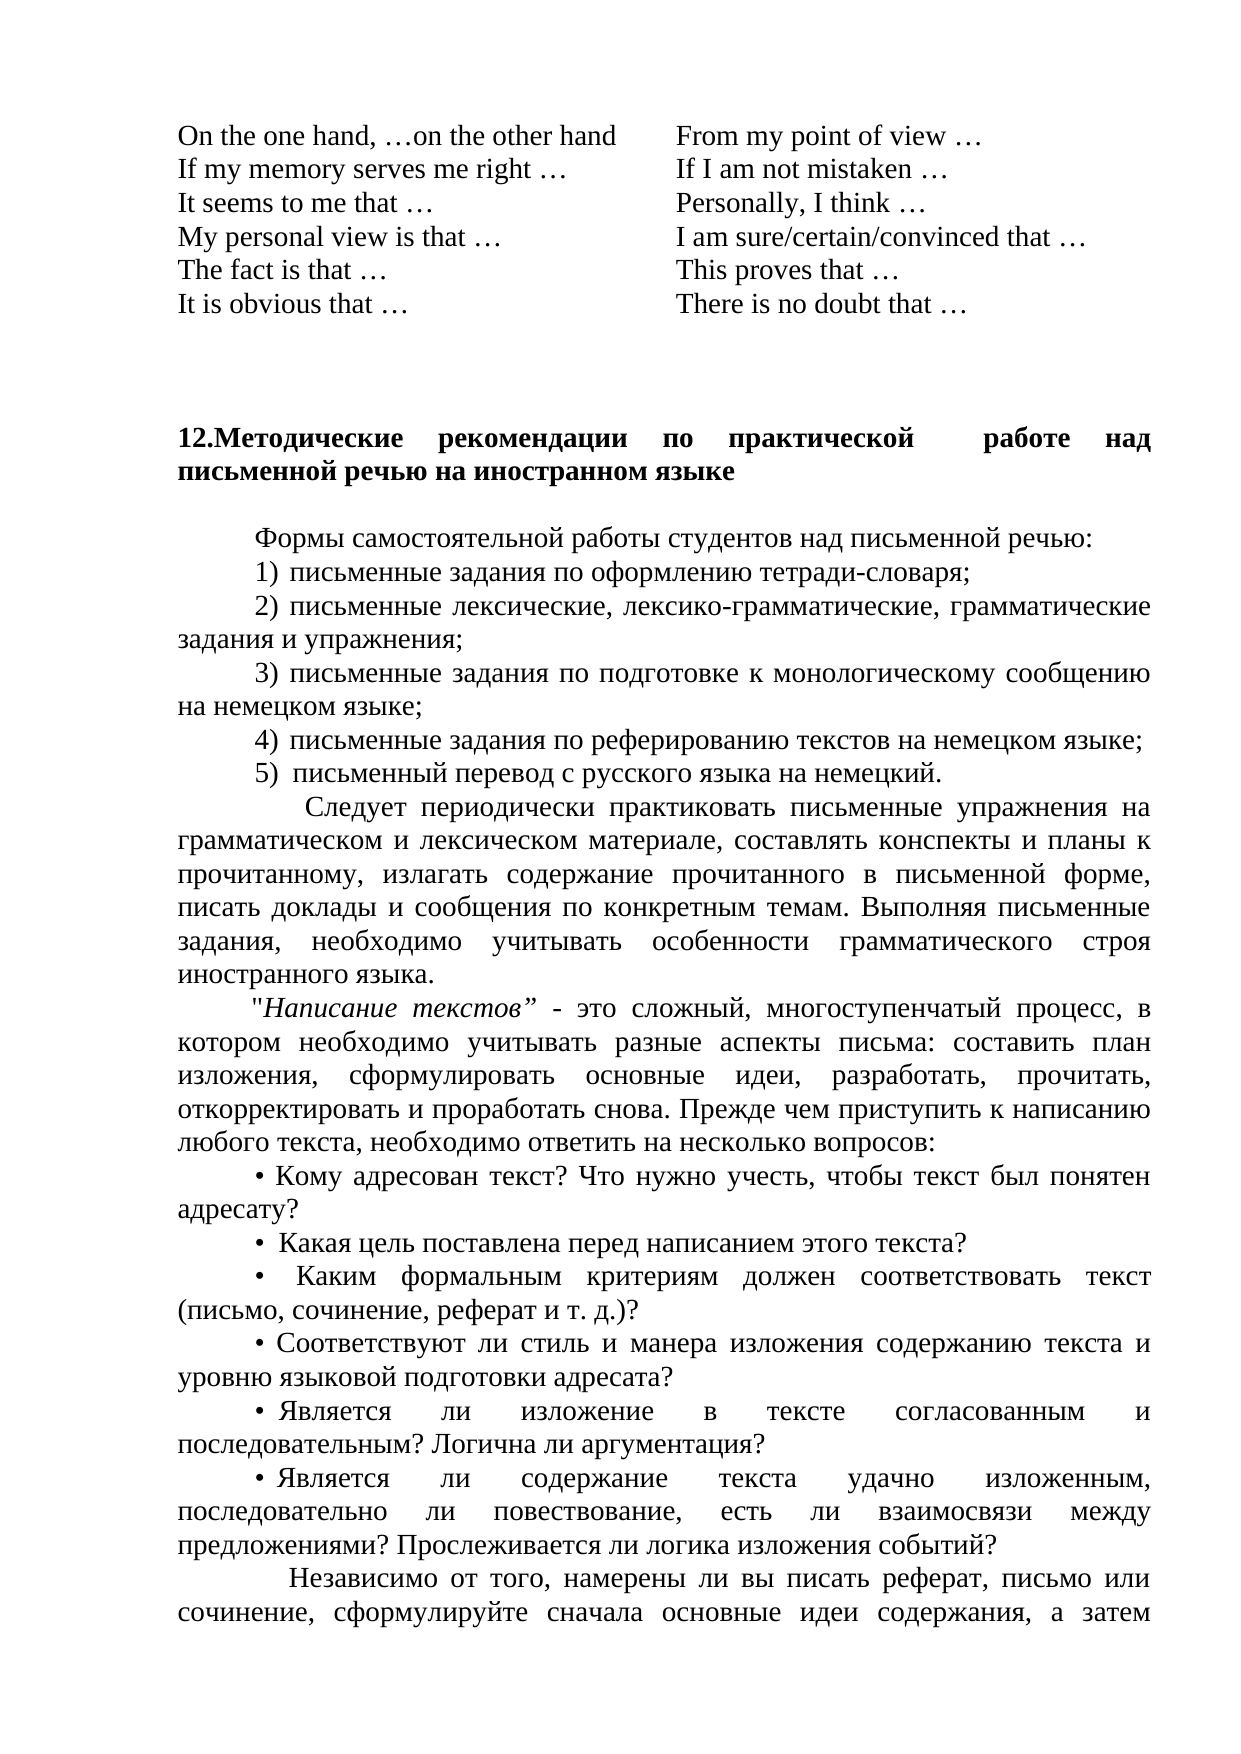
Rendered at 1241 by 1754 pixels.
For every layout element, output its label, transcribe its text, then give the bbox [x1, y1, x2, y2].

list Кому адресован текст? Что нужно учесть, чтобы текст был понятен адресату? [177, 1158, 1152, 1225]
table_cell If I am not mistaken … [664, 152, 1163, 185]
table_cell My personal view is that … [166, 219, 664, 252]
table_cell From my point of view … [664, 118, 1163, 152]
table_cell There is no doubt that … [664, 286, 1163, 319]
text Формы самостоятельной работы студентов над письменной речью: [177, 521, 1152, 554]
table_cell The fact is that … [166, 252, 664, 286]
list письменные задания по оформлению тетради-словаря; [177, 554, 1152, 588]
list письменные задания по подготовке к монологическому сообщению на немецком языке; [177, 655, 1152, 722]
table_cell Personally, I think … [664, 185, 1163, 219]
table_cell It seems to me that … [166, 185, 664, 219]
table_cell On the one hand, …on the other hand [166, 118, 664, 152]
list письменные лексические, лексико-грамматические, грамматические задания и упражнения; [177, 588, 1152, 655]
text "Написание текстов” - это сложный, многоступенчатый процесс, в котором необходимо учитывать разные аспекты письма: составить план изложения, сформулировать основные идеи, разработать, прочитать, откорректировать и проработать снова. Прежде чем приступить к написанию любого текста, необходимо ответить на несколько вопросов: [177, 990, 1152, 1158]
table_cell I am sure/certain/convinced that … [664, 219, 1163, 252]
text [177, 1560, 1152, 1627]
list письменные задания по реферированию текстов на немецком языке; [177, 722, 1152, 755]
list Является ли изложение в тексте согласованным и последовательным? Логична ли аргументация? [177, 1393, 1152, 1460]
list Соответствуют ли стиль и манера изложения содержанию текста и уровню языковой подготовки адресата? [177, 1326, 1152, 1393]
text 12.Методические рекомендации по практической работе над письменной речью на иностранном языке [177, 420, 1152, 487]
list Является ли содержание текста удачно изложенным, последовательно ли повествование, есть ли взаимосвязи между предложениями? Прослеживается ли логика изложения событий? [177, 1460, 1152, 1560]
table_cell It is obvious that … [166, 286, 664, 319]
list Какая цель поставлена перед написанием этого текста? [177, 1225, 1152, 1258]
list письменный перевод с русского языка на немецкий. [177, 755, 1152, 789]
text Следует периодически практиковать письменные упражнения на грамматическом и лексическом материале, составлять конспекты и планы к прочитанному, излагать содержание прочитанного в письменной форме, писать доклады и сообщения по конкретным темам. Выполняя письменные задания, необходимо учитывать особенности грамматического строя иностранного языка. [177, 789, 1152, 990]
list Каким формальным критериям должен соответствовать текст (письмо, сочинение, реферат и т. д.)? [177, 1258, 1152, 1326]
table_cell This proves that … [664, 252, 1163, 286]
table_cell If my memory serves me right … [166, 152, 664, 185]
